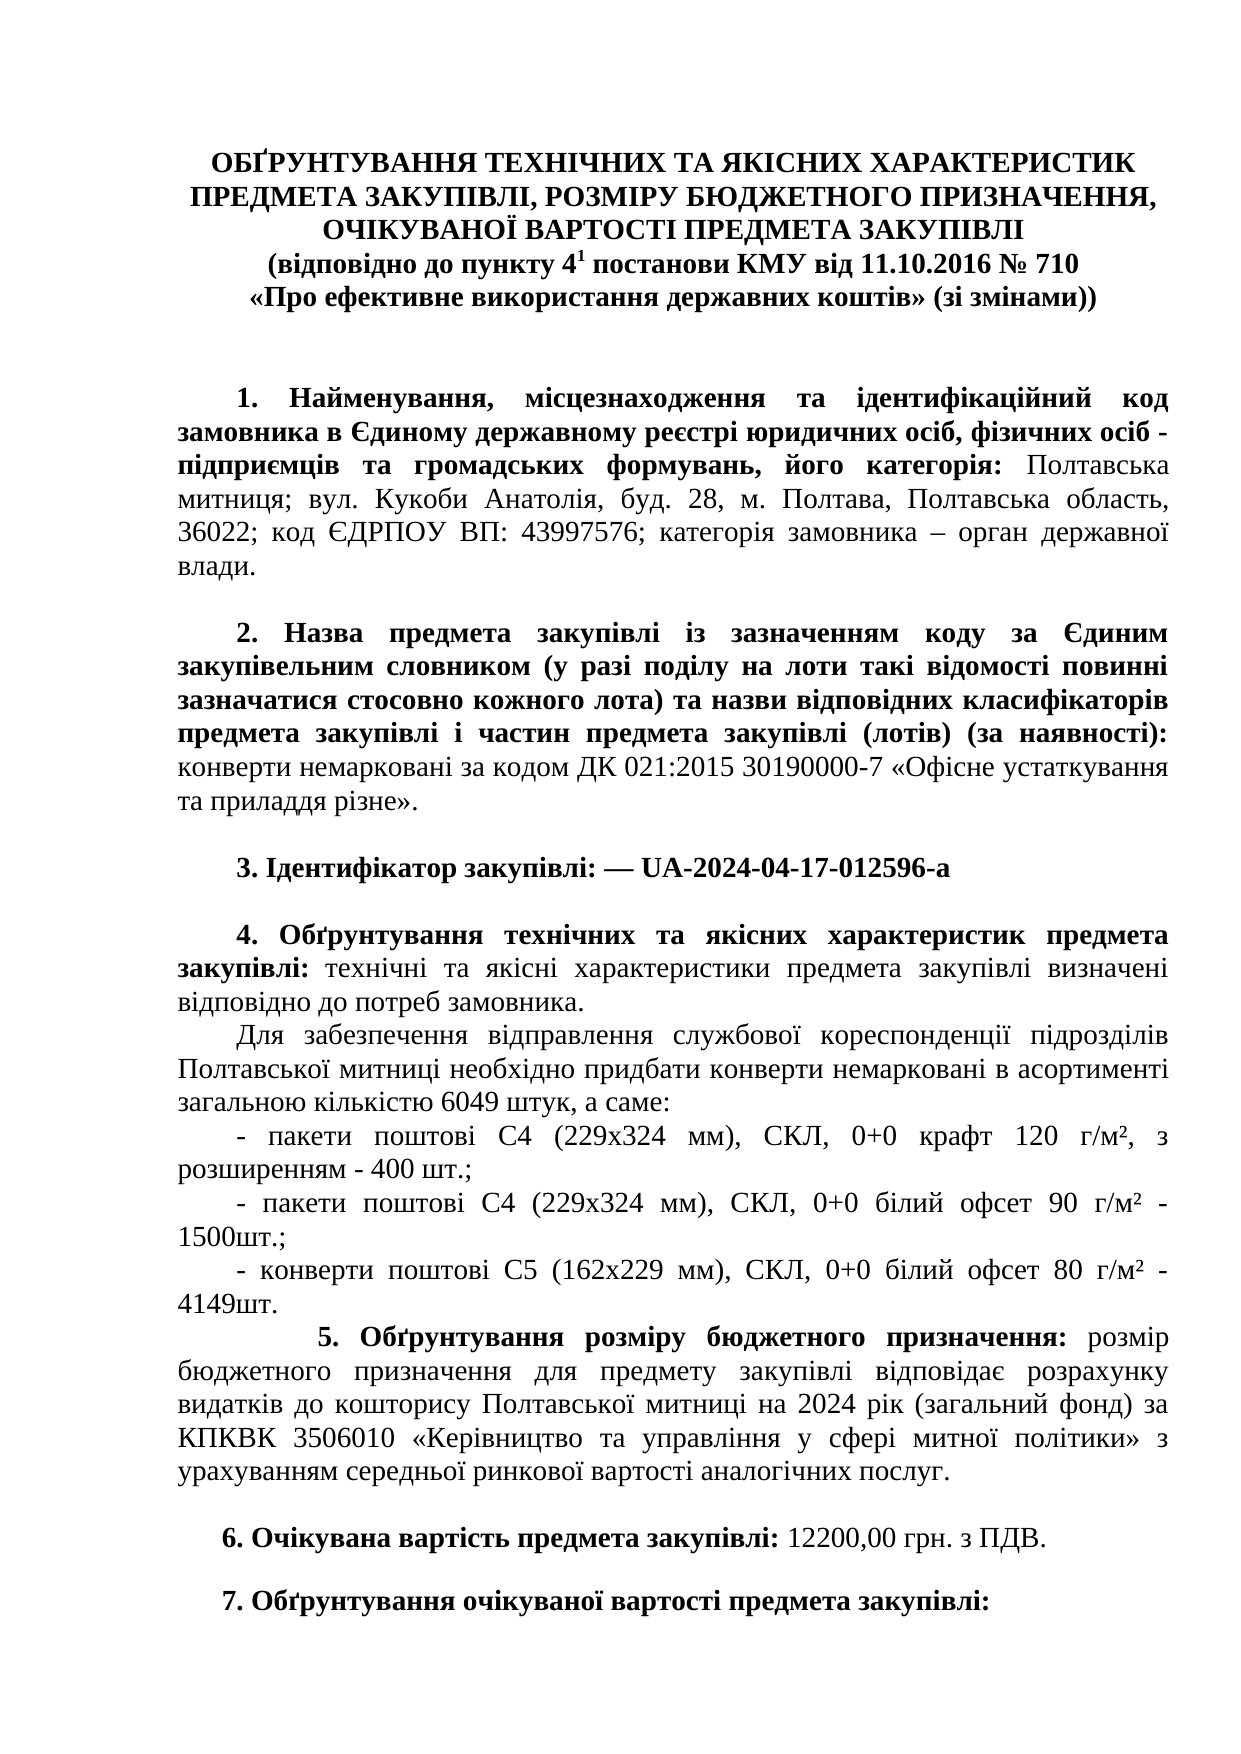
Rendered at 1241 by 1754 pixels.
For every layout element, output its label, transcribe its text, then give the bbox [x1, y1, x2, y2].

text 5. Обґрунтування розміру бюджетного призначення: розмір бюджетного призначення для предмету закупівлі відповідає розрахунку видатків до кошторису Полтавської митниці на 2024 рік (загальний фонд) за КПКВК 3506010 «Керівництво та управління у сфері митної політики» з урахуванням середньої ринкової вартості аналогічних послуг. [177, 1319, 1169, 1487]
text «Про ефективне використання державних коштів» (зі змінами)) [177, 279, 1169, 313]
text 6. Очікувана вартість предмета закупівлі: 12200,00 грн. з ПДВ. [177, 1521, 1169, 1554]
text - конверти поштові C5 (162х229 мм), СКЛ, 0+0 білий офсет 80 г/м² - 4149шт. [177, 1252, 1169, 1319]
text ОБҐРУНТУВАННЯ ТЕХНІЧНИХ ТА ЯКІСНИХ ХАРАКТЕРИСТИК ПРЕДМЕТА ЗАКУПІВЛІ, РОЗМІРУ БЮДЖЕТНОГО ПРИЗНАЧЕННЯ, ОЧІКУВАНОЇ ВАРТОСТІ ПРЕДМЕТА ЗАКУПІВЛІ [177, 145, 1169, 246]
text Для забезпечення відправлення службової кореспонденції підрозділів Полтавської митниці необхідно придбати конверти немарковані в асортименті загальною кількістю 6049 штук, а саме: [177, 1017, 1169, 1118]
text - пакети поштові C4 (229х324 мм), СКЛ, 0+0 крафт 120 г/м², з розширенням - 400 шт.; [177, 1118, 1169, 1185]
text 1. Найменування, місцезнаходження та ідентифікаційний код замовника в Єдиному державному реєстрі юридичних осіб, фізичних осіб - підприємців та громадських формувань, його категорія: Полтавська митниця; вул. Кукоби Анатолія, буд. 28, м. Полтава, Полтавська область, 36022; код ЄДРПОУ ВП: 43997576; категорія замовника – орган державної влади. [177, 380, 1169, 581]
text 2. Назва предмета закупівлі із зазначенням коду за Єдиним закупівельним словником (у разі поділу на лоти такі відомості повинні зазначатися стосовно кожного лота) та назви відповідних класифікаторів предмета закупівлі і частин предмета закупівлі (лотів) (за наявності): конверти немарковані за кодом ДК 021:2015 30190000-7 «Офісне устаткування та приладдя різне». [177, 615, 1169, 816]
text 4. Обґрунтування технічних та якісних характеристик предмета закупівлі: технічні та якісні характеристики предмета закупівлі визначені відповідно до потреб замовника. [177, 917, 1169, 1017]
text - пакети поштові C4 (229х324 мм), СКЛ, 0+0 білий офсет 90 г/м² - 1500шт.; [177, 1185, 1169, 1252]
text (відповідно до пункту 41 постанови КМУ від 11.10.2016 № 710 [177, 246, 1169, 279]
text 3. Ідентифікатор закупівлі: — UA-2024-04-17-012596-a [177, 850, 1169, 883]
text 7. Обґрунтування очікуваної вартості предмета закупівлі: [177, 1583, 1169, 1616]
